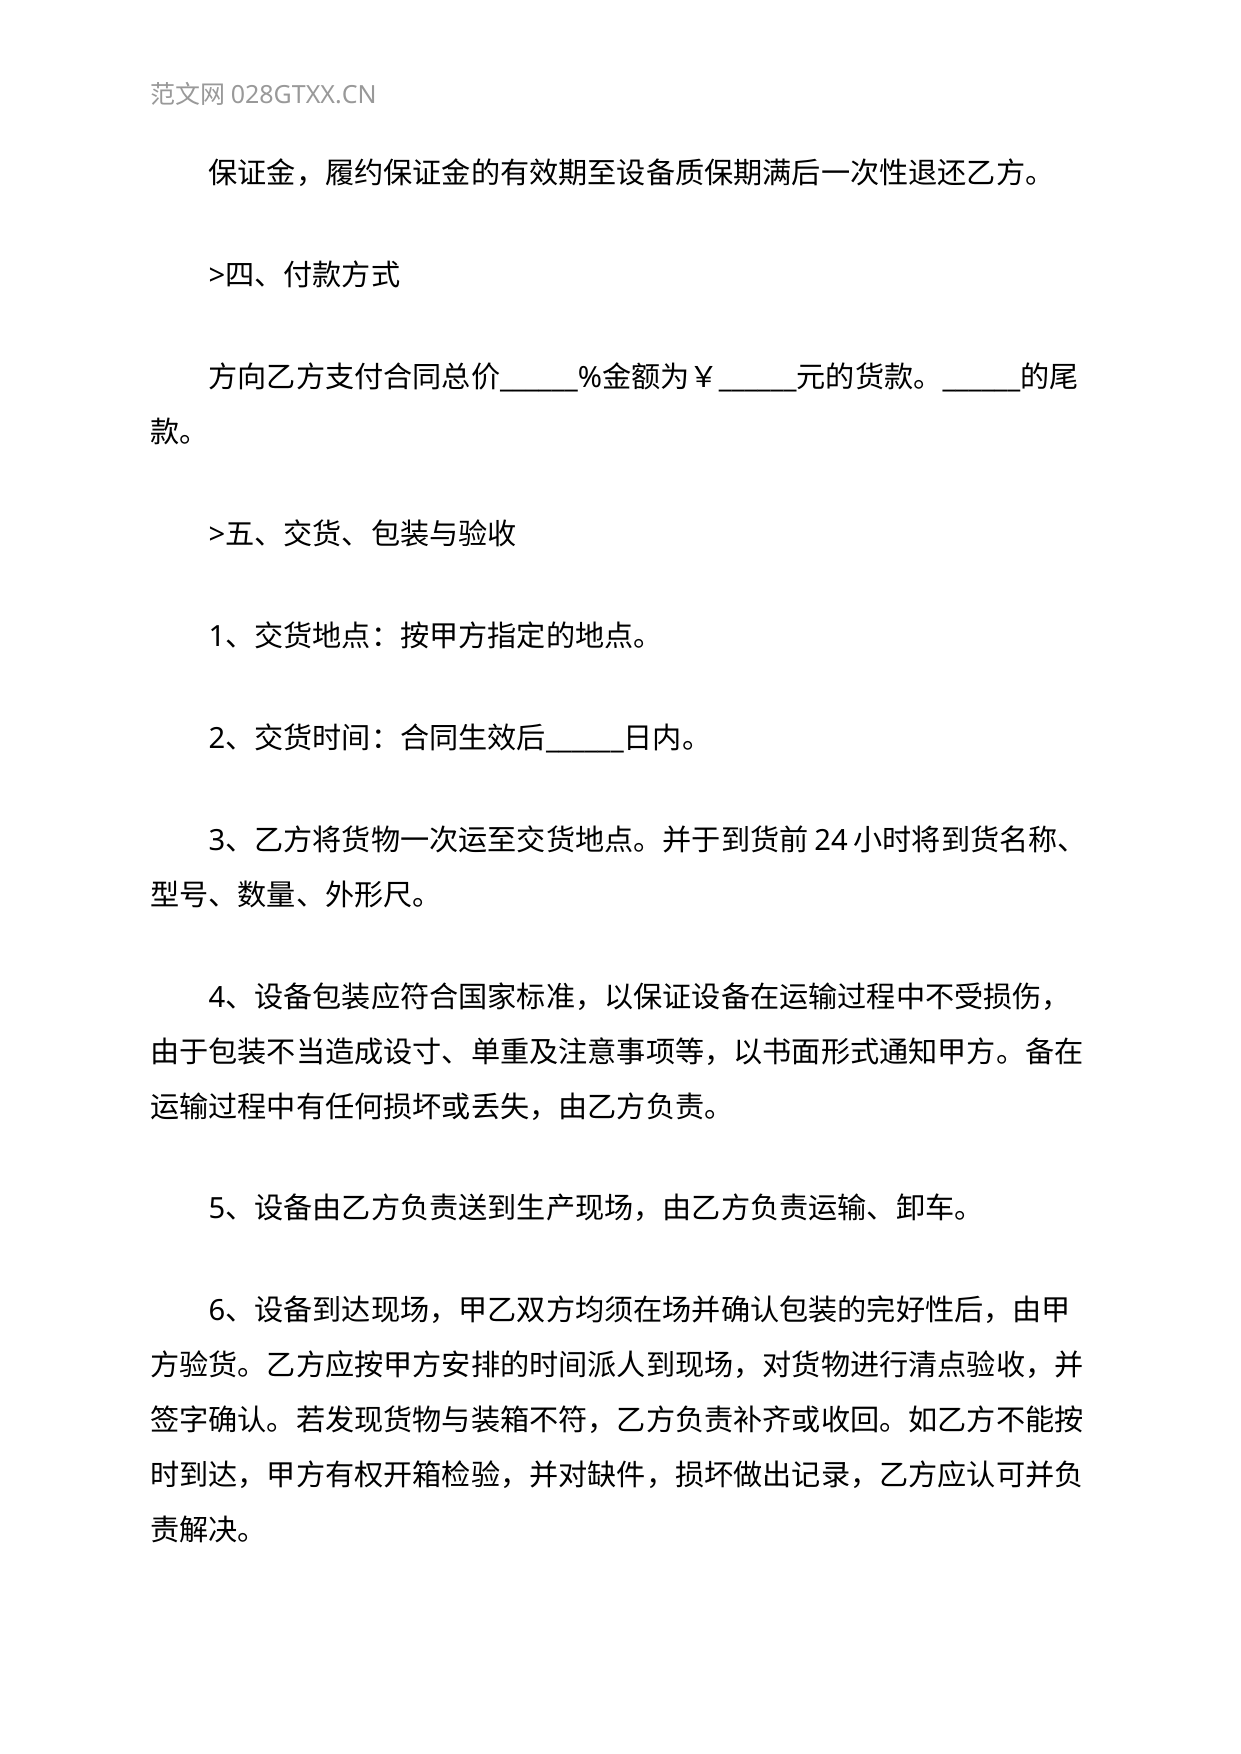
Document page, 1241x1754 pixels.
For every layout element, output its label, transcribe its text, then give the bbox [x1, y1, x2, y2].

text 6、设备到达现场，甲乙双方均须在场并确认包装的完好性后，由甲方验货。乙方应按甲方安排的时间派人到现场，对货物进行清点验收，并签字确认。若发现货物与装箱不符，乙方负责补齐或收回。如乙方不能按时到达，甲方有权开箱检验，并对缺件，损坏做出记录，乙方应认可并负责解决。 [150, 1287, 1090, 1549]
text 保证金，履约保证金的有效期至设备质保期满后一次性退还乙方。 [150, 150, 1090, 192]
text 5、设备由乙方负责送到生产现场，由乙方负责运输、卸车。 [150, 1185, 1090, 1227]
text >五、交货、包装与验收 [150, 511, 1090, 553]
text 3、乙方将货物一次运至交货地点。并于到货前24小时将到货名称、型号、数量、外形尺。 [150, 816, 1090, 914]
text 方向乙方支付合同总价______%金额为￥______元的货款。______的尾款。 [150, 354, 1090, 451]
text >四、付款方式 [150, 252, 1090, 294]
text 2、交货时间：合同生效后______日内。 [150, 714, 1090, 757]
text 1、交货地点：按甲方指定的地点。 [150, 612, 1090, 655]
text 4、设备包装应符合国家标准，以保证设备在运输过程中不受损伤，由于包装不当造成设寸、单重及注意事项等，以书面形式通知甲方。备在运输过程中有任何损坏或丢失，由乙方负责。 [150, 973, 1090, 1125]
